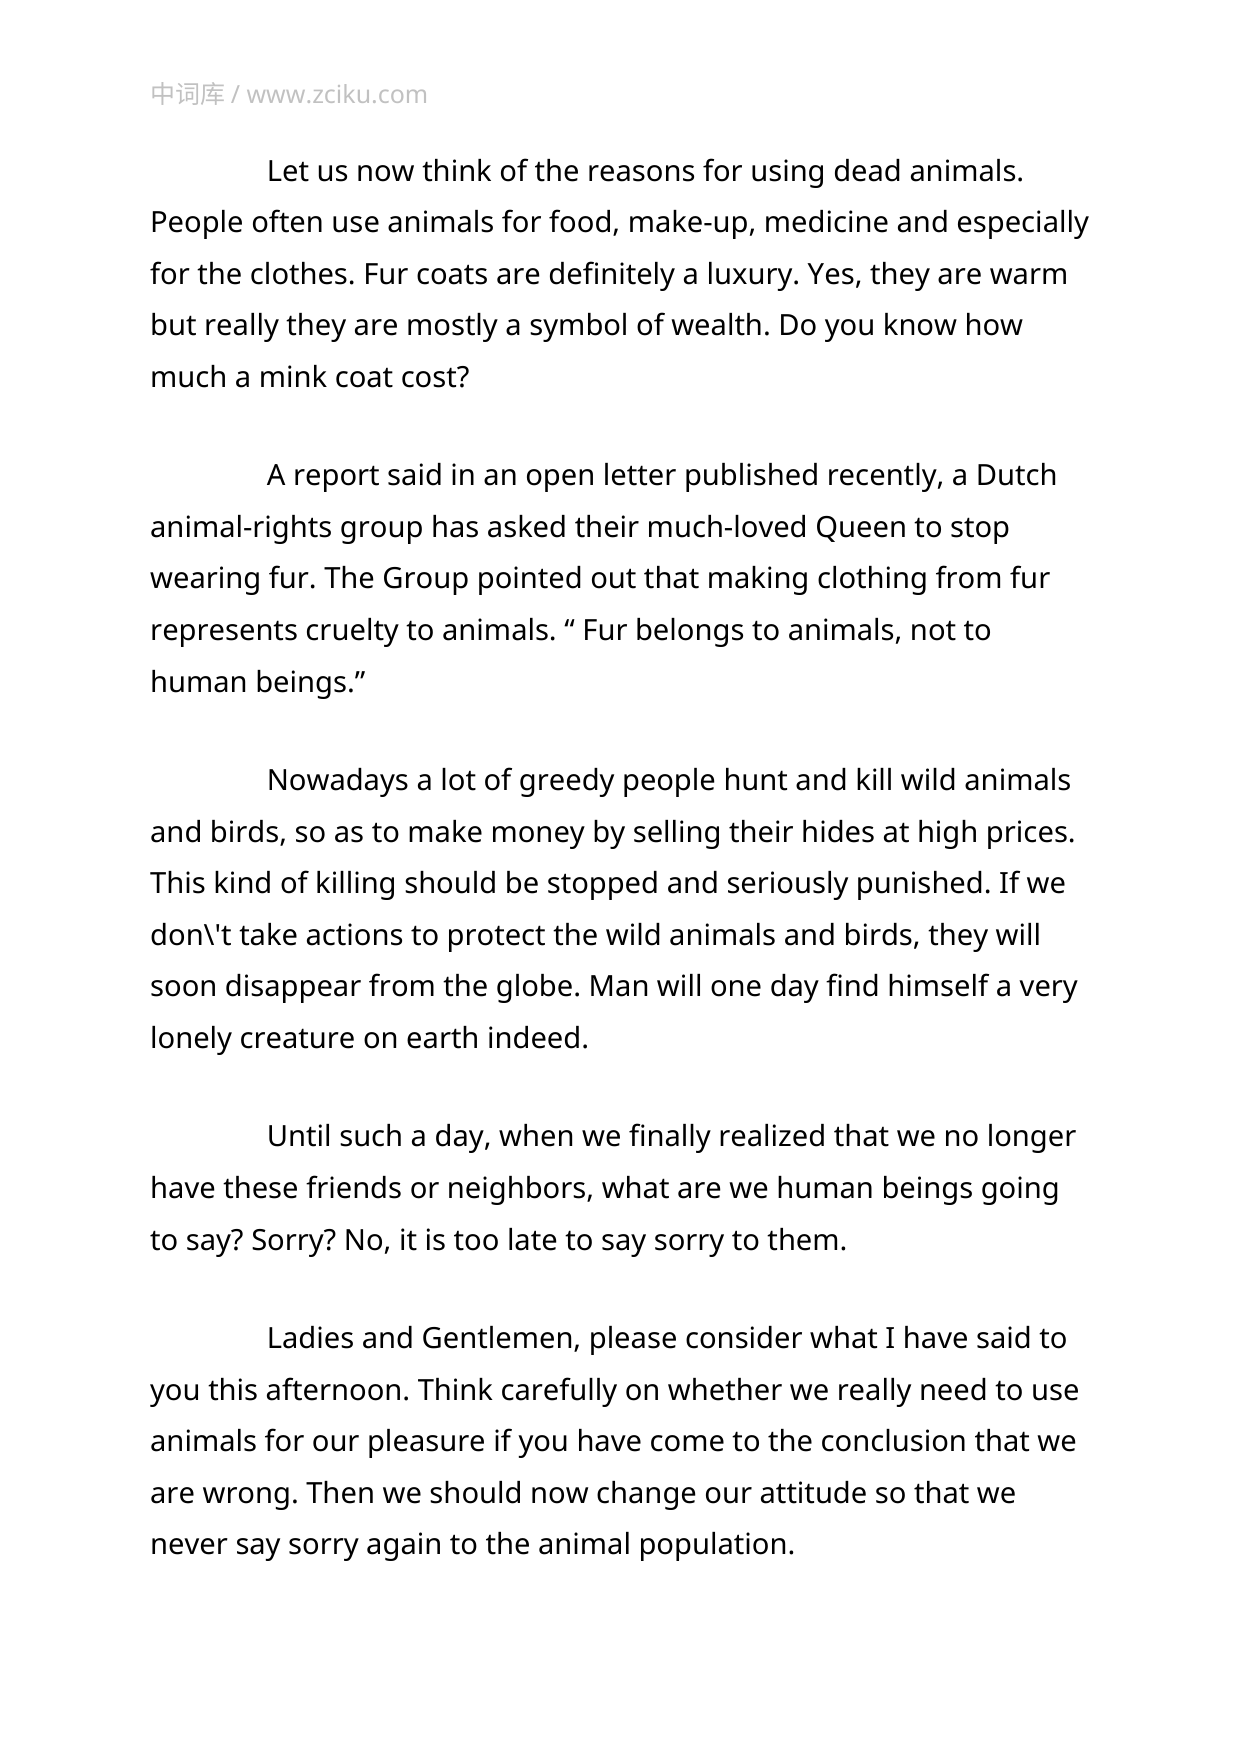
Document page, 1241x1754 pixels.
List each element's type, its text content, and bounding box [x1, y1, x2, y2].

text A report said in an open letter published recently, a Dutch animal-rights group has asked their much-loved Queen to stop wearing fur. The Group pointed out that making clothing from fur represents cruelty to animals. “ Fur belongs to animals, not to human beings.” [150, 455, 1090, 701]
text Until such a day, when we finally realized that we no longer have these friends or neighbors, what are we human beings going to say? Sorry? No, it is too late to say sorry to them. [150, 1116, 1090, 1258]
text Ladies and Gentlemen, please consider what I have said to you this afternoon. Think carefully on whether we really need to use animals for our pleasure if you have come to the conclusion that we are wrong. Then we should now change our attitude so that we never say sorry again to the animal population. [150, 1317, 1090, 1563]
text Let us now think of the reasons for using dead animals. People often use animals for food, make-up, medicine and especially for the clothes. Fur coats are definitely a luxury. Yes, they are warm but really they are mostly a symbol of wealth. Do you know how much a mink coat cost? [150, 150, 1090, 396]
text Nowadays a lot of greedy people hunt and kill wild animals and birds, so as to make money by selling their hides at high prices. This kind of killing should be stopped and seriously punished. If we don\'t take actions to protect the wild animals and birds, they will soon disappear from the globe. Man will one day find himself a very lonely creature on earth indeed. [150, 759, 1090, 1057]
